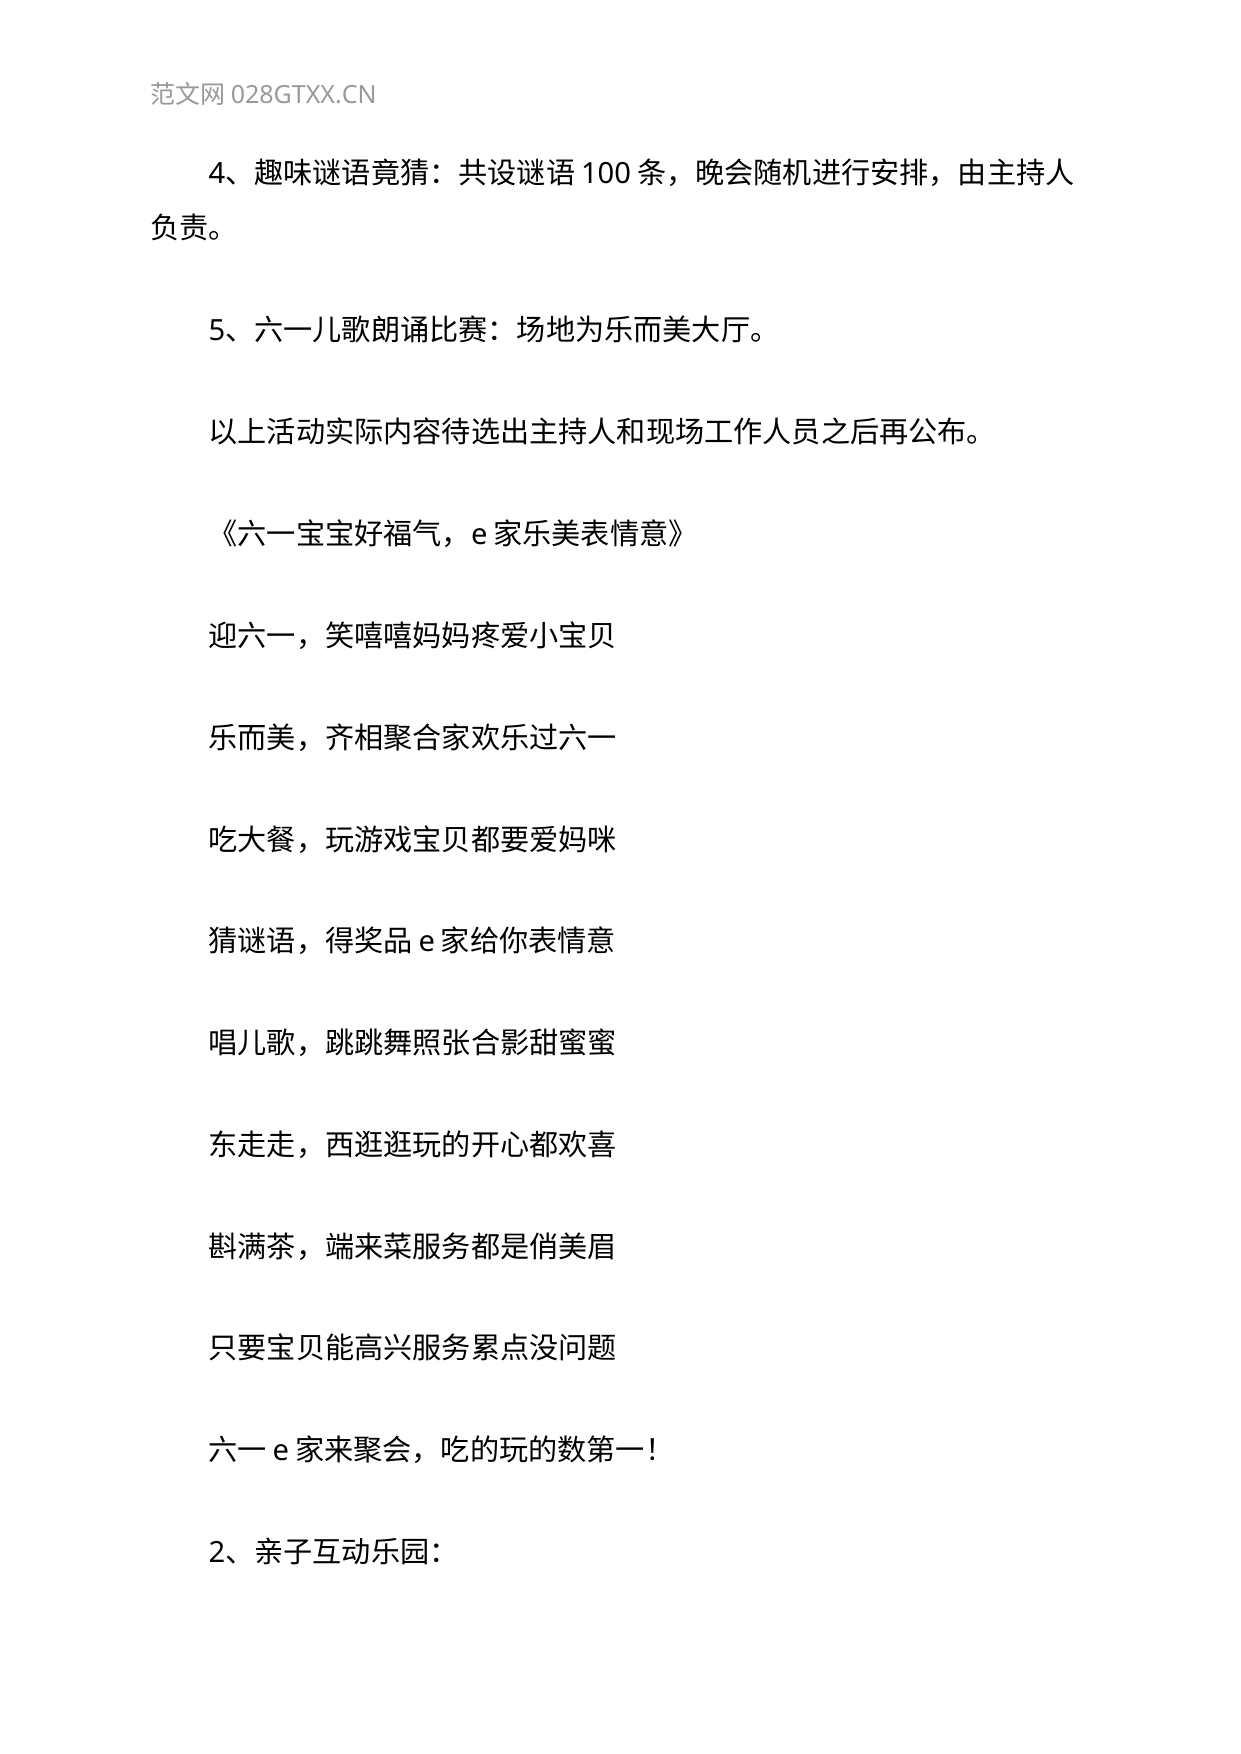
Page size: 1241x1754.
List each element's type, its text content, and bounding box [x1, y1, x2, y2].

text 2、亲子互动乐园： [150, 1529, 1090, 1571]
text 斟满茶，端来菜服务都是俏美眉 [150, 1223, 1090, 1266]
text 只要宝贝能高兴服务累点没问题 [150, 1325, 1090, 1367]
text 5、六一儿歌朗诵比赛：场地为乐而美大厅。 [150, 307, 1090, 349]
text 猜谜语，得奖品e家给你表情意 [150, 918, 1090, 960]
text 吃大餐，玩游戏宝贝都要爱妈咪 [150, 816, 1090, 858]
text 4、趣味谜语竟猜：共设谜语100条，晚会随机进行安排，由主持人负责。 [150, 150, 1090, 247]
text 《六一宝宝好福气，e家乐美表情意》 [150, 511, 1090, 553]
text 唱儿歌，跳跳舞照张合影甜蜜蜜 [150, 1020, 1090, 1062]
text 迎六一，笑嘻嘻妈妈疼爱小宝贝 [150, 612, 1090, 655]
text 乐而美，齐相聚合家欢乐过六一 [150, 714, 1090, 757]
text 以上活动实际内容待选出主持人和现场工作人员之后再公布。 [150, 409, 1090, 451]
text 六一e家来聚会，吃的玩的数第一！ [150, 1427, 1090, 1469]
text 东走走，西逛逛玩的开心都欢喜 [150, 1122, 1090, 1164]
